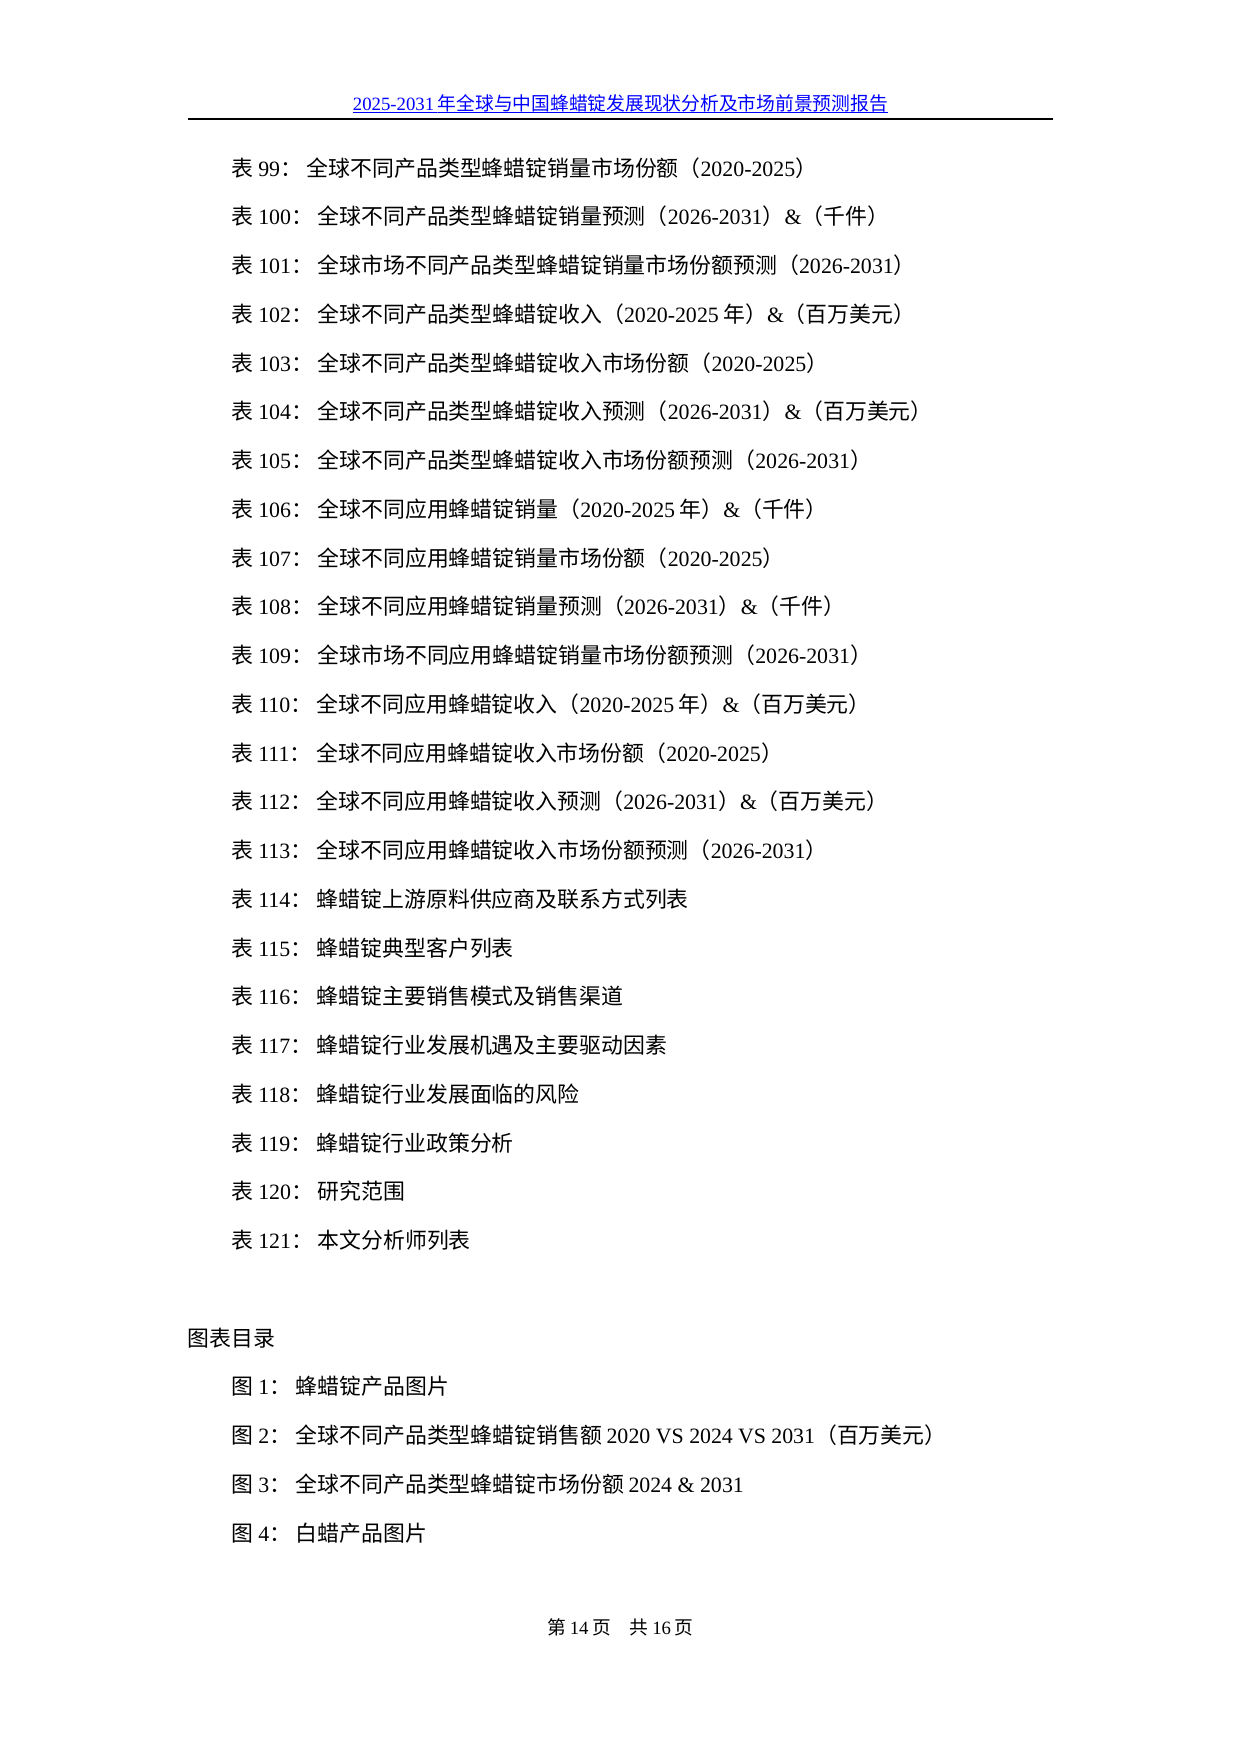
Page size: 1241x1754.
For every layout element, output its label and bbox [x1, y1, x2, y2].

text [187, 150, 1053, 1548]
